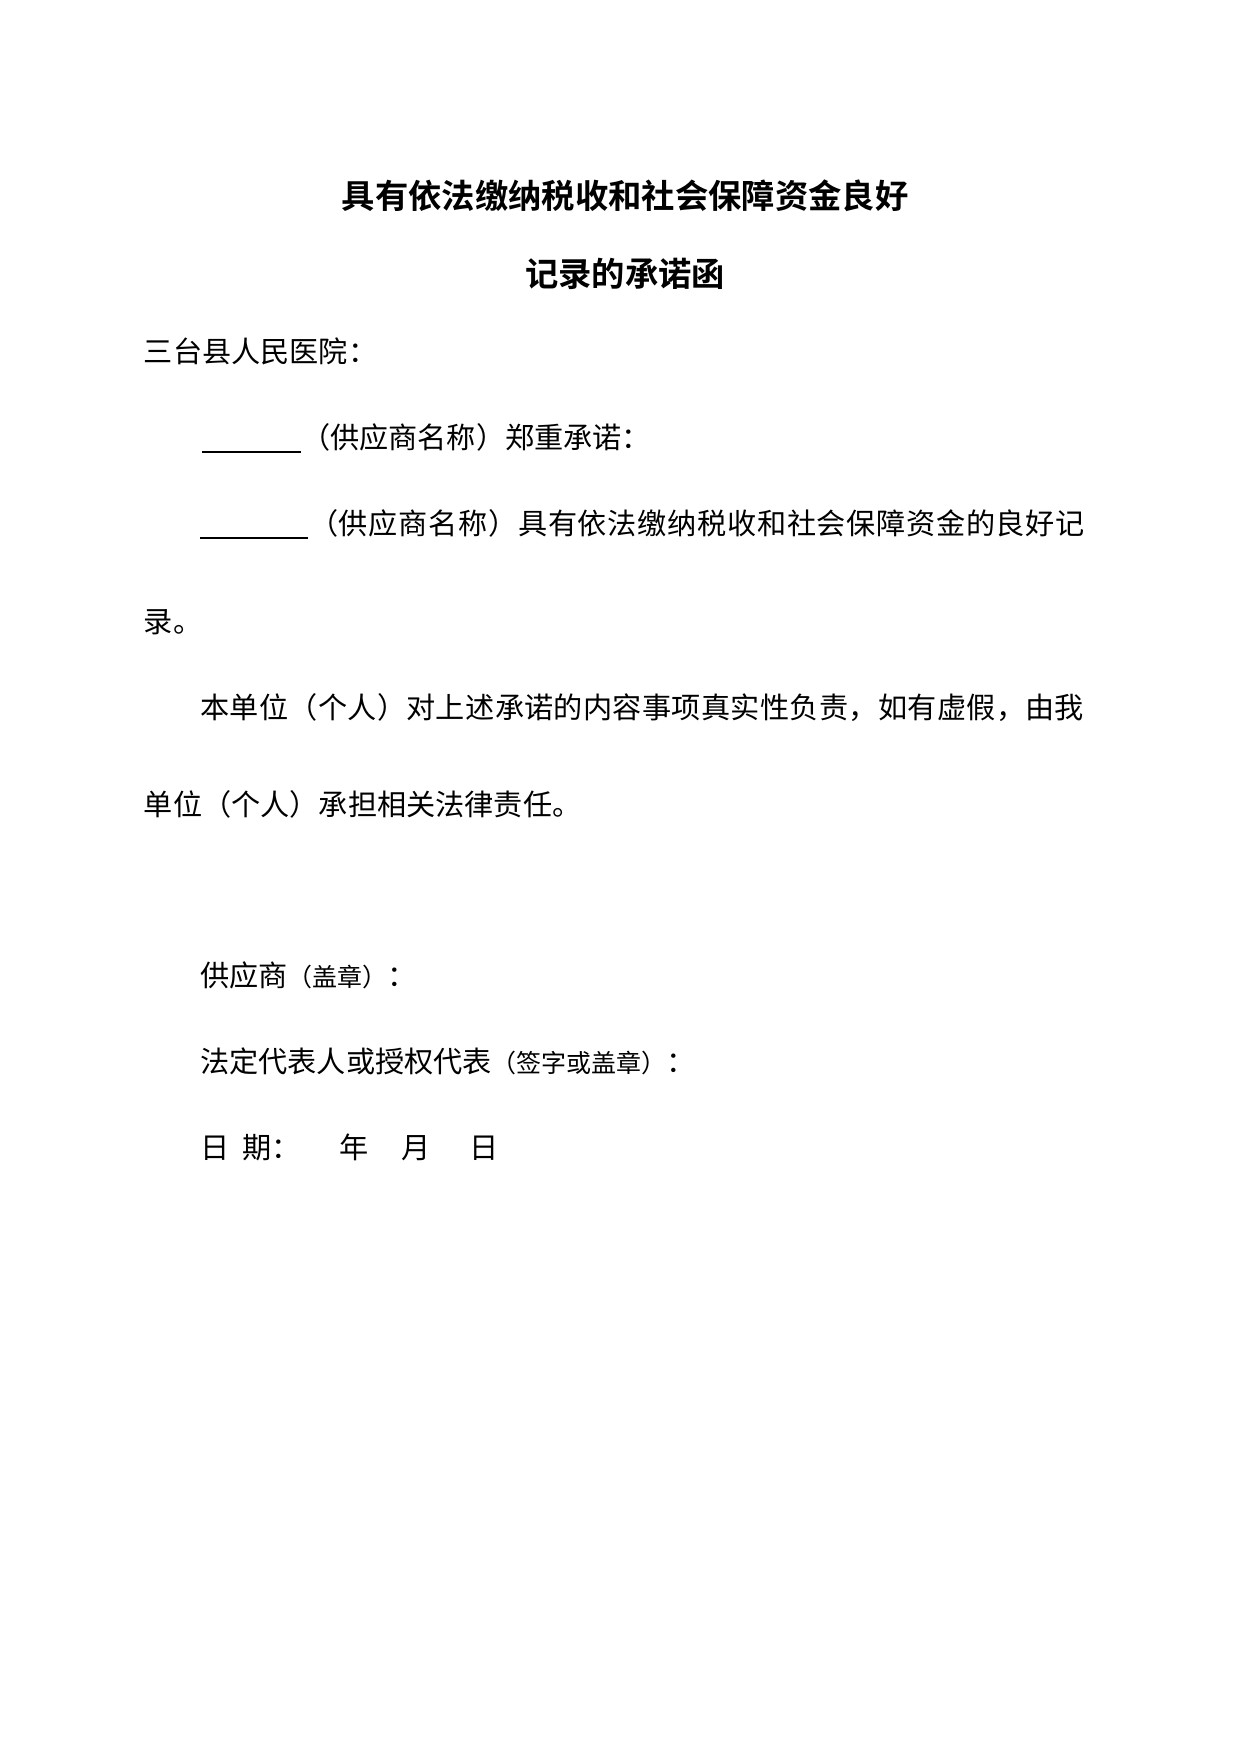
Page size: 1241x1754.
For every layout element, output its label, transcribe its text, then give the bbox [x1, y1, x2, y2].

text 法定代表人或授权代表（签字或盖章）： [144, 1027, 1085, 1092]
text （供应商名称）具有依法缴纳税收和社会保障资金的良好记录。 [144, 489, 1085, 652]
text （供应商名称）郑重承诺： [144, 403, 1085, 468]
list 记录的承诺函 [144, 239, 1085, 304]
text 三台县人民医院： [144, 317, 1085, 382]
text 供应商（盖章）： [144, 941, 1085, 1006]
text 本单位（个人）对上述承诺的内容事项真实性负责，如有虚假，由我单位（个人）承担相关法律责任。 [144, 673, 1085, 835]
list 具有依法缴纳税收和社会保障资金良好 [144, 162, 1085, 227]
text 日 期： 年 月 日 [144, 1114, 1085, 1179]
